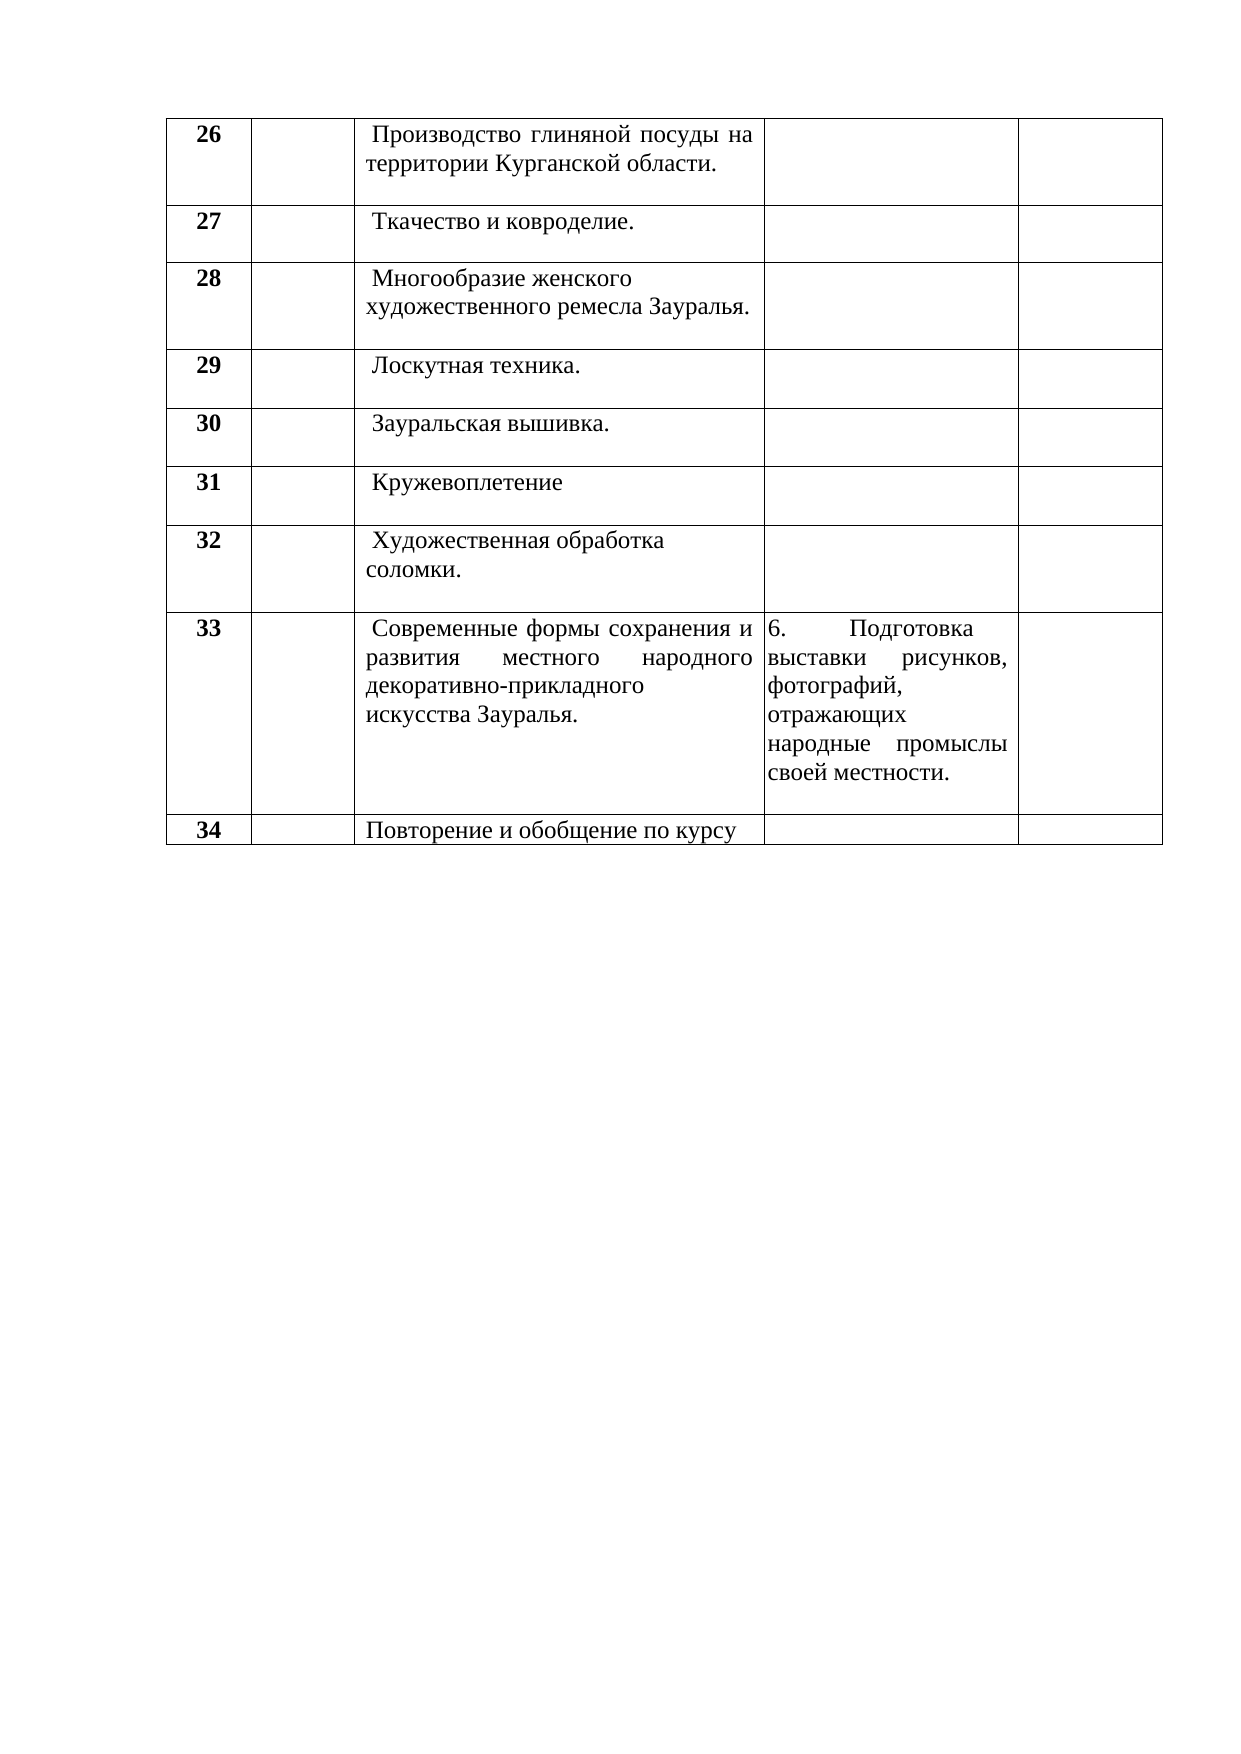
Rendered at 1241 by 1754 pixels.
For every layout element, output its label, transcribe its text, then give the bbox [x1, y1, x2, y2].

table_cell [765, 526, 1018, 612]
table_cell [252, 467, 354, 524]
table_cell [1019, 613, 1162, 814]
table_cell [252, 409, 354, 466]
table_cell [252, 613, 354, 814]
table_cell Художественная обработка соломки. [355, 526, 764, 612]
table_cell [1019, 815, 1162, 844]
table_cell 33 [167, 613, 251, 814]
table_cell [1019, 526, 1162, 612]
table_cell [1019, 206, 1162, 262]
table_cell [1019, 350, 1162, 407]
table_cell Современные формы сохранения и развития местного народного декоративно-прикладного искусства Зауралья. [355, 613, 764, 814]
table_cell [765, 467, 1018, 524]
table_cell 34 [167, 815, 251, 844]
table_cell [252, 815, 354, 844]
table_cell [1019, 409, 1162, 466]
table_cell Зауральская вышивка. [355, 409, 764, 466]
table_cell [252, 206, 354, 262]
table_cell [252, 526, 354, 612]
table_cell Производство глиняной посуды на территории Курганской области. [355, 119, 764, 205]
table_cell 28 [167, 263, 251, 349]
table_cell [252, 263, 354, 349]
table_cell [1019, 119, 1162, 205]
table_cell Ткачество и ковроделие. [355, 206, 764, 262]
table_cell Лоскутная техника. [355, 350, 764, 407]
table_cell [1019, 263, 1162, 349]
table_cell [1019, 467, 1162, 524]
table_cell 29 [167, 350, 251, 407]
table_cell [765, 119, 1018, 205]
table_cell [252, 350, 354, 407]
table_cell [252, 119, 354, 205]
table_cell 27 [167, 206, 251, 262]
table_cell 26 [167, 119, 251, 205]
table_cell [765, 409, 1018, 466]
table_cell [765, 263, 1018, 349]
table_cell Подготовка выставки рисунков, фотографий, отражающих народные промыслы своей местности. [765, 613, 1018, 814]
table_cell Повторение и обобщение по курсу [355, 815, 764, 844]
table_cell [765, 350, 1018, 407]
table_cell [765, 206, 1018, 262]
table_cell [765, 815, 1018, 844]
table_cell Кружевоплетение [355, 467, 764, 524]
table_cell 30 [167, 409, 251, 466]
table_cell 32 [167, 526, 251, 612]
table_cell 31 [167, 467, 251, 524]
table_cell Многообразие женского художественного ремесла Зауралья. [355, 263, 764, 349]
